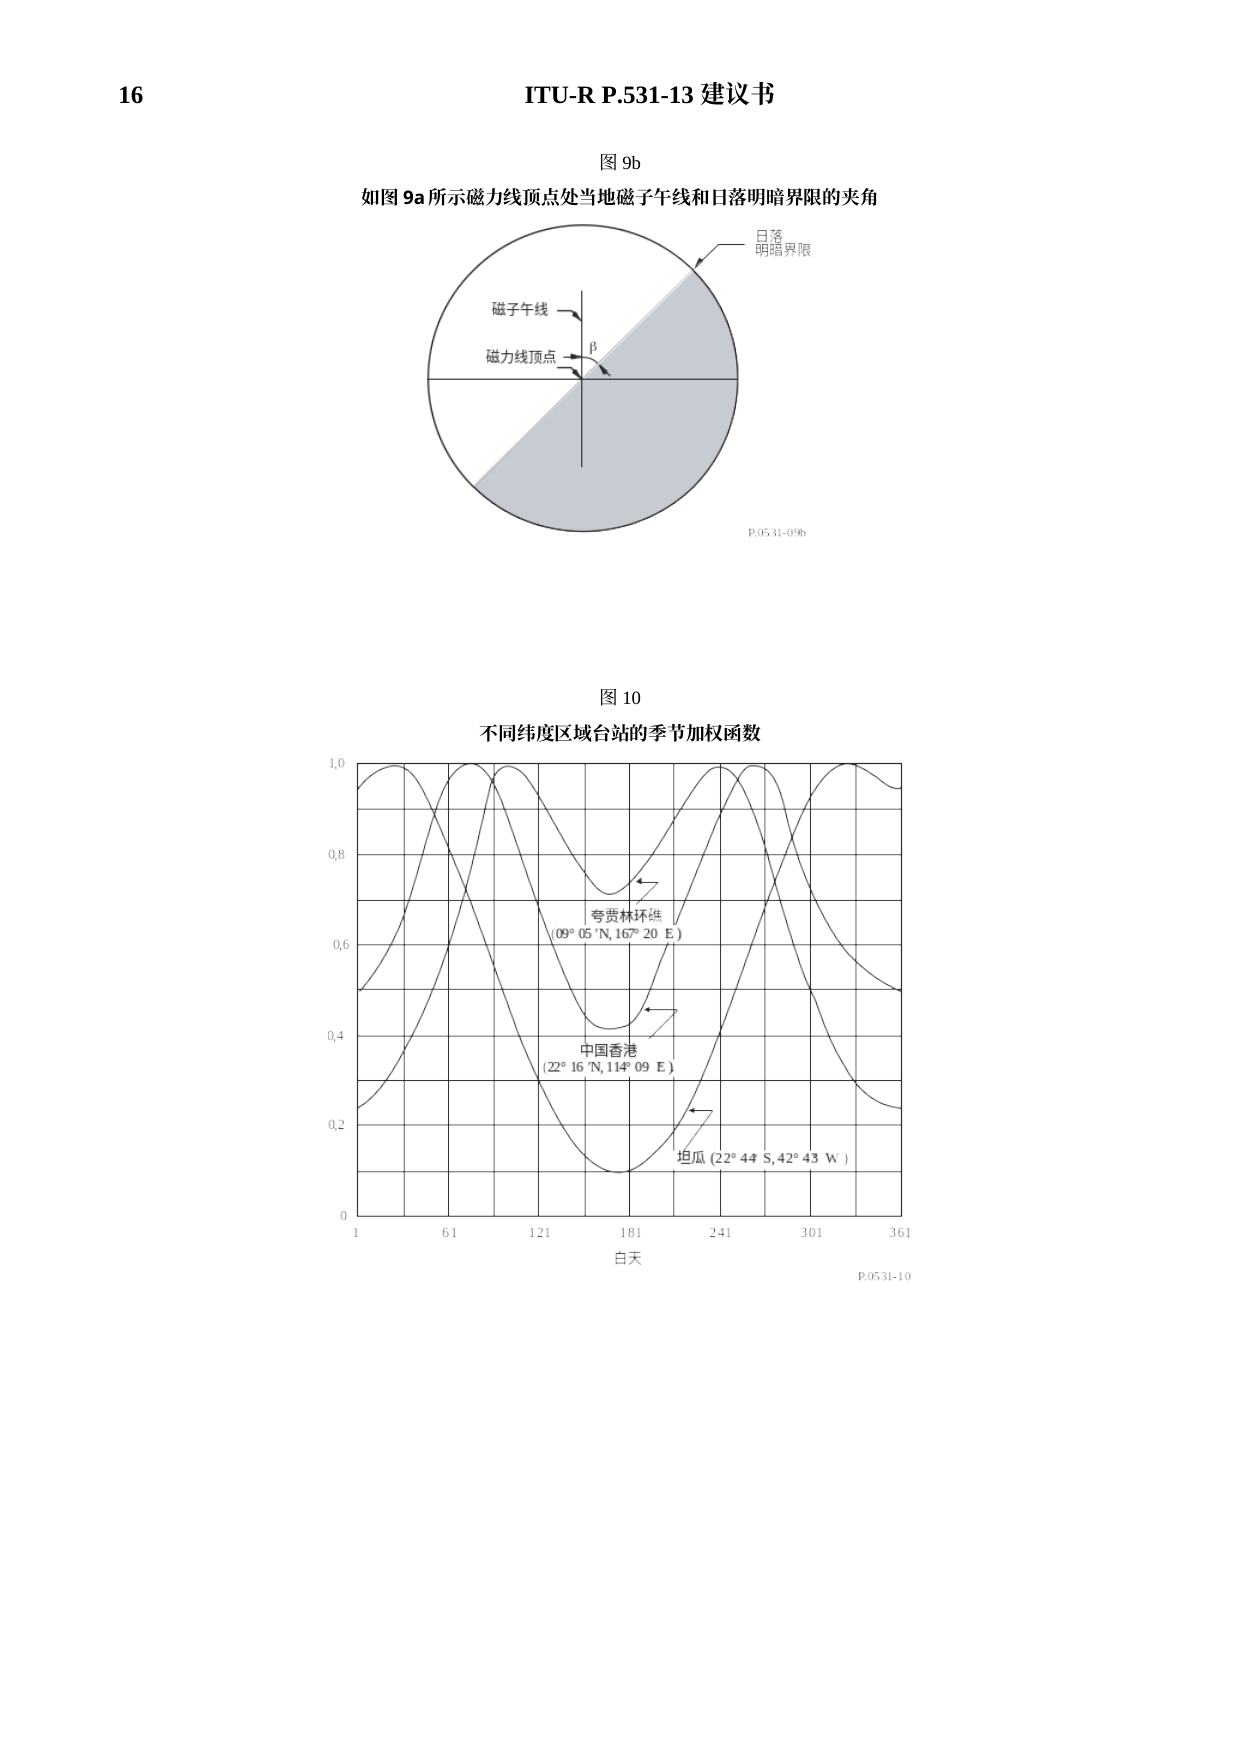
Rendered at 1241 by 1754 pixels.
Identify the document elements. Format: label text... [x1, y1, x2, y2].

title 如图9a所示磁力线顶点处当地磁子午线和日落明暗界限的夹角 [118, 183, 1122, 210]
text 图9b [118, 148, 1122, 175]
title 不同纬度区域台站的季节加权函数 [118, 718, 1122, 745]
text 图10 [118, 683, 1122, 710]
